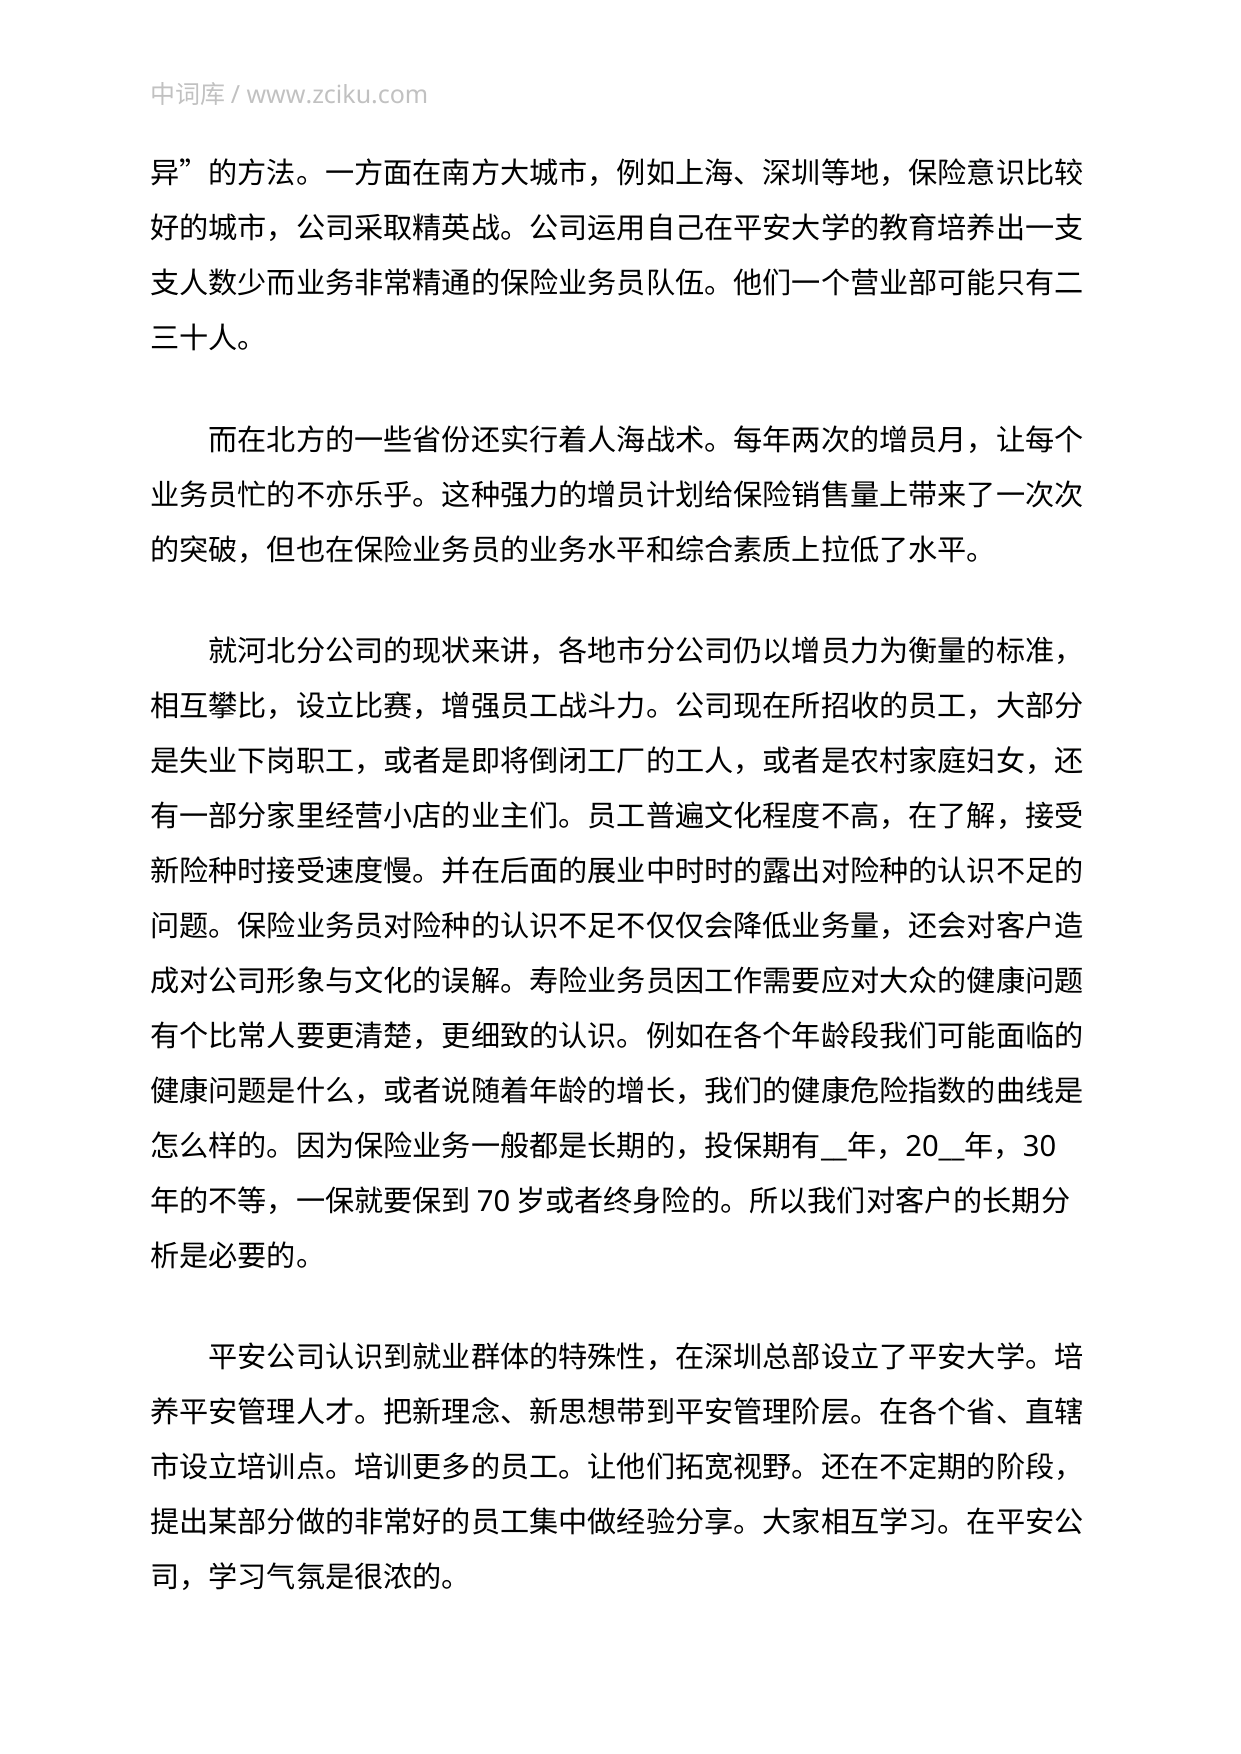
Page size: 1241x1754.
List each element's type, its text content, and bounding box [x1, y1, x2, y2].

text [150, 150, 1090, 357]
text 就河北分公司的现状来讲，各地市分公司仍以增员力为衡量的标准，相互攀比，设立比赛，增强员工战斗力。公司现在所招收的员工，大部分是失业下岗职工，或者是即将倒闭工厂的工人，或者是农村家庭妇女，还有一部分家里经营小店的业主们。员工普遍文化程度不高，在了解，接受新险种时接受速度慢。并在后面的展业中时时的露出对险种的认识不足的问题。保险业务员对险种的认识不足不仅仅会降低业务量，还会对客户造成对公司形象与文化的误解。寿险业务员因工作需要应对大众的健康问题有个比常人要更清楚，更细致的认识。例如在各个年龄段我们可能面临的健康问题是什么，或者说随着年龄的增长，我们的健康危险指数的曲线是怎么样的。因为保险业务一般都是长期的，投保期有__年，20__年，30年的不等，一保就要保到70岁或者终身险的。所以我们对客户的长期分析是必要的。 [150, 628, 1090, 1274]
text 平安公司认识到就业群体的特殊性，在深圳总部设立了平安大学。培养平安管理人才。把新理念、新思想带到平安管理阶层。在各个省、直辖市设立培训点。培训更多的员工。让他们拓宽视野。还在不定期的阶段，提出某部分做的非常好的员工集中做经验分享。大家相互学习。在平安公司，学习气氛是很浓的。 [150, 1334, 1090, 1596]
text 而在北方的一些省份还实行着人海战术。每年两次的增员月，让每个业务员忙的不亦乐乎。这种强力的增员计划给保险销售量上带来了一次次的突破，但也在保险业务员的业务水平和综合素质上拉低了水平。 [150, 416, 1090, 568]
